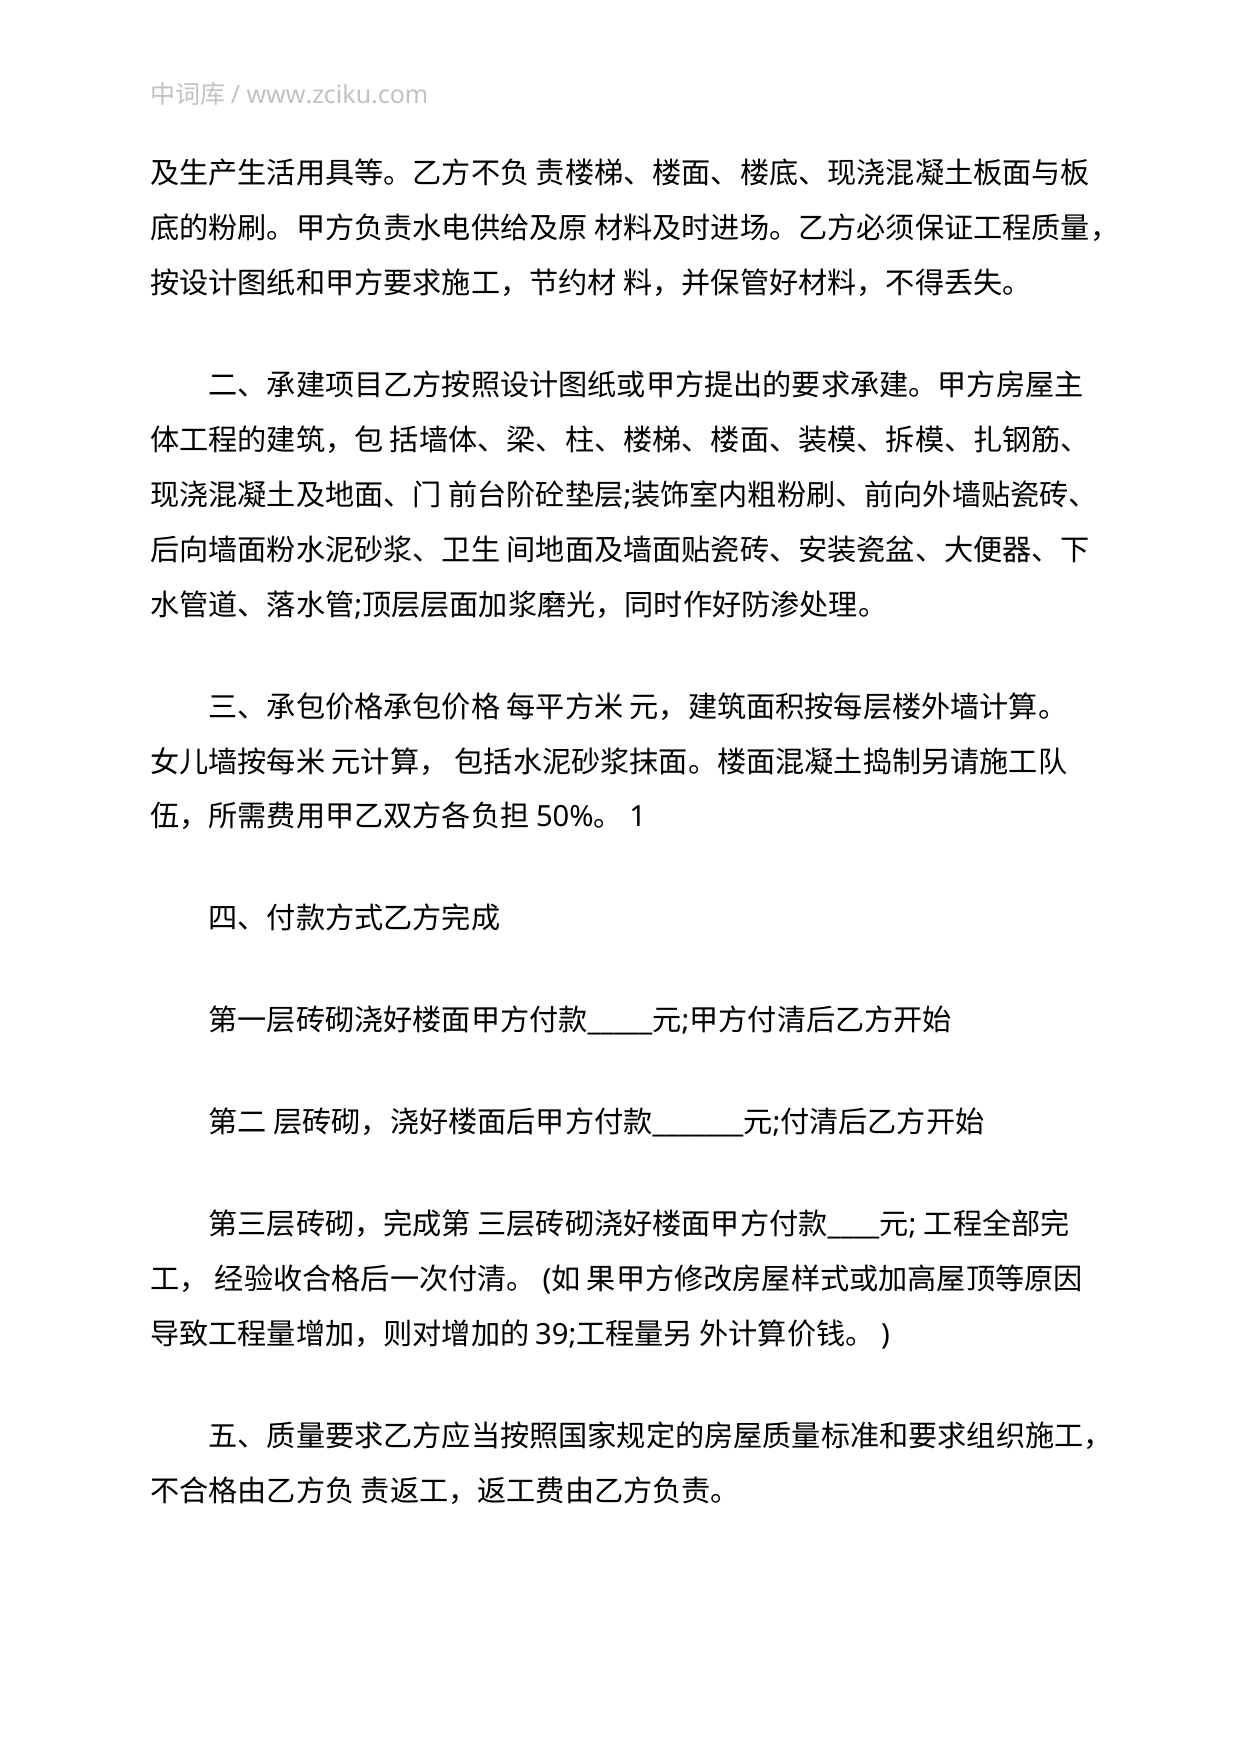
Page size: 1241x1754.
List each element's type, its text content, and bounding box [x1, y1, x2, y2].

text 二、承建项目乙方按照设计图纸或甲方提出的要求承建。甲方房屋主体工程的建筑，包 括墙体、梁、柱、楼梯、楼面、装模、拆模、扎钢筋、现浇混凝土及地面、门 前台阶砼垫层;装饰室内粗粉刷、前向外墙贴瓷砖、后向墙面粉水泥砂浆、卫生 间地面及墙面贴瓷砖、安装瓷盆、大便器、下水管道、落水管;顶层层面加浆磨光，同时作好防渗处理。 [150, 362, 1090, 624]
text 第二 层砖砌，浇好楼面后甲方付款_______元;付清后乙方开始 [150, 1099, 1090, 1141]
text 四、付款方式乙方完成 [150, 895, 1090, 937]
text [150, 150, 1090, 302]
text 第三层砖砌，完成第 三层砖砌浇好楼面甲方付款____元; 工程全部完工， 经验收合格后一次付清。 (如 果甲方修改房屋样式或加高屋顶等原因导致工程量增加，则对增加的39;工程量另 外计算价钱。 ) [150, 1201, 1090, 1353]
text 三、承包价格承包价格 每平方米 元，建筑面积按每层楼外墙计算。女儿墙按每米 元计算， 包括水泥砂浆抹面。楼面混凝土捣制另请施工队伍，所需费用甲乙双方各负担 50%。 1 [150, 683, 1090, 835]
text 五、质量要求乙方应当按照国家规定的房屋质量标准和要求组织施工，不合格由乙方负 责返工，返工费由乙方负责。 [150, 1413, 1090, 1510]
text 第一层砖砌浇好楼面甲方付款_____元;甲方付清后乙方开始 [150, 997, 1090, 1039]
